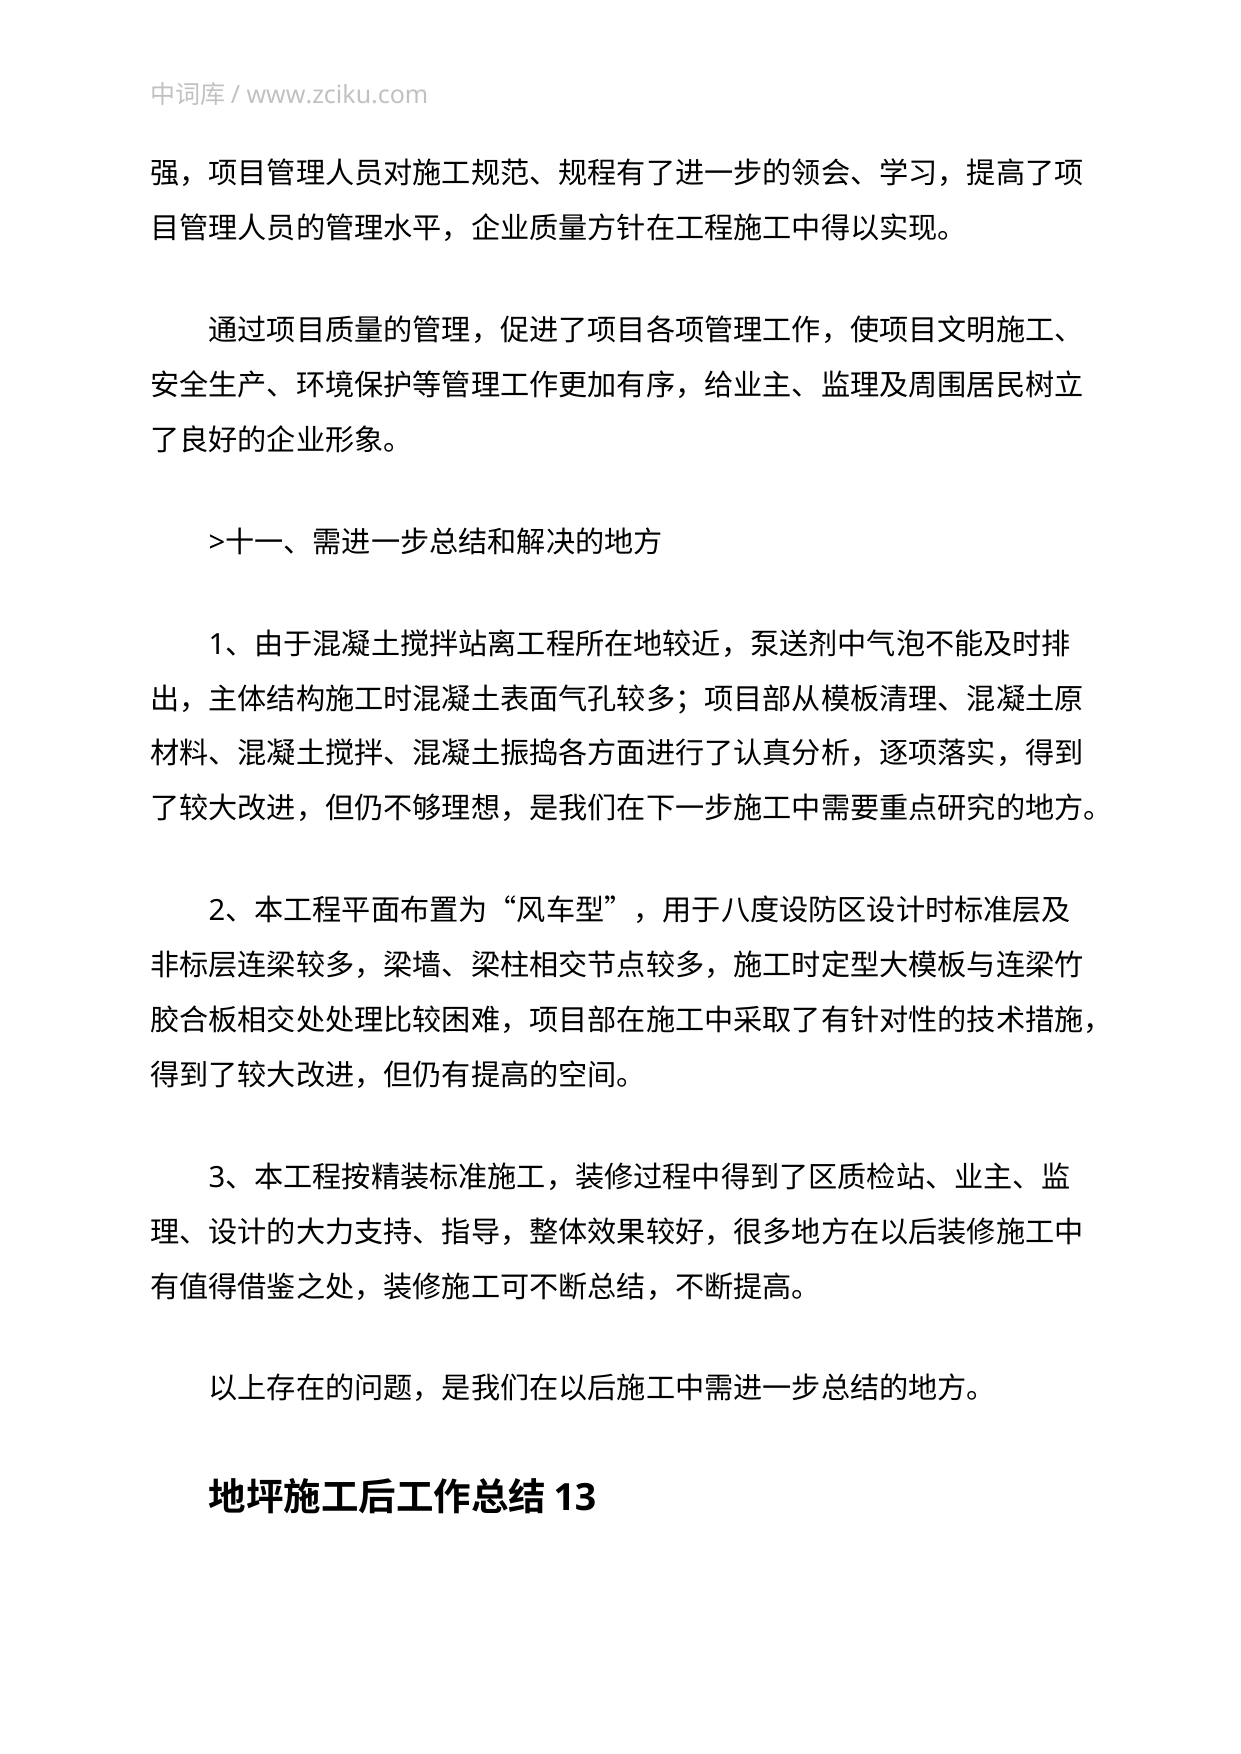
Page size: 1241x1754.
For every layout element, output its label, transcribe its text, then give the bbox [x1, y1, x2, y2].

text 通过项目质量的管理，促进了项目各项管理工作，使项目文明施工、安全生产、环境保护等管理工作更加有序，给业主、监理及周围居民树立了良好的企业形象。 [150, 307, 1090, 459]
text 以上存在的问题，是我们在以后施工中需进一步总结的地方。 [150, 1365, 1090, 1407]
text 1、由于混凝土搅拌站离工程所在地较近，泵送剂中气泡不能及时排出，主体结构施工时混凝土表面气孔较多；项目部从模板清理、混凝土原材料、混凝土搅拌、混凝土振捣各方面进行了认真分析，逐项落实，得到了较大改进，但仍不够理想，是我们在下一步施工中需要重点研究的地方。 [150, 620, 1090, 827]
text 地坪施工后工作总结13 [150, 1467, 1090, 1521]
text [150, 150, 1090, 247]
text >十一、需进一步总结和解决的地方 [150, 518, 1090, 561]
text 3、本工程按精装标准施工，装修过程中得到了区质检站、业主、监理、设计的大力支持、指导，整体效果较好，很多地方在以后装修施工中有值得借鉴之处，装修施工可不断总结，不断提高。 [150, 1153, 1090, 1306]
text 2、本工程平面布置为“风车型”，用于八度设防区设计时标准层及非标层连梁较多，梁墙、梁柱相交节点较多，施工时定型大模板与连梁竹胶合板相交处处理比较困难，项目部在施工中采取了有针对性的技术措施，得到了较大改进，但仍有提高的空间。 [150, 887, 1090, 1094]
